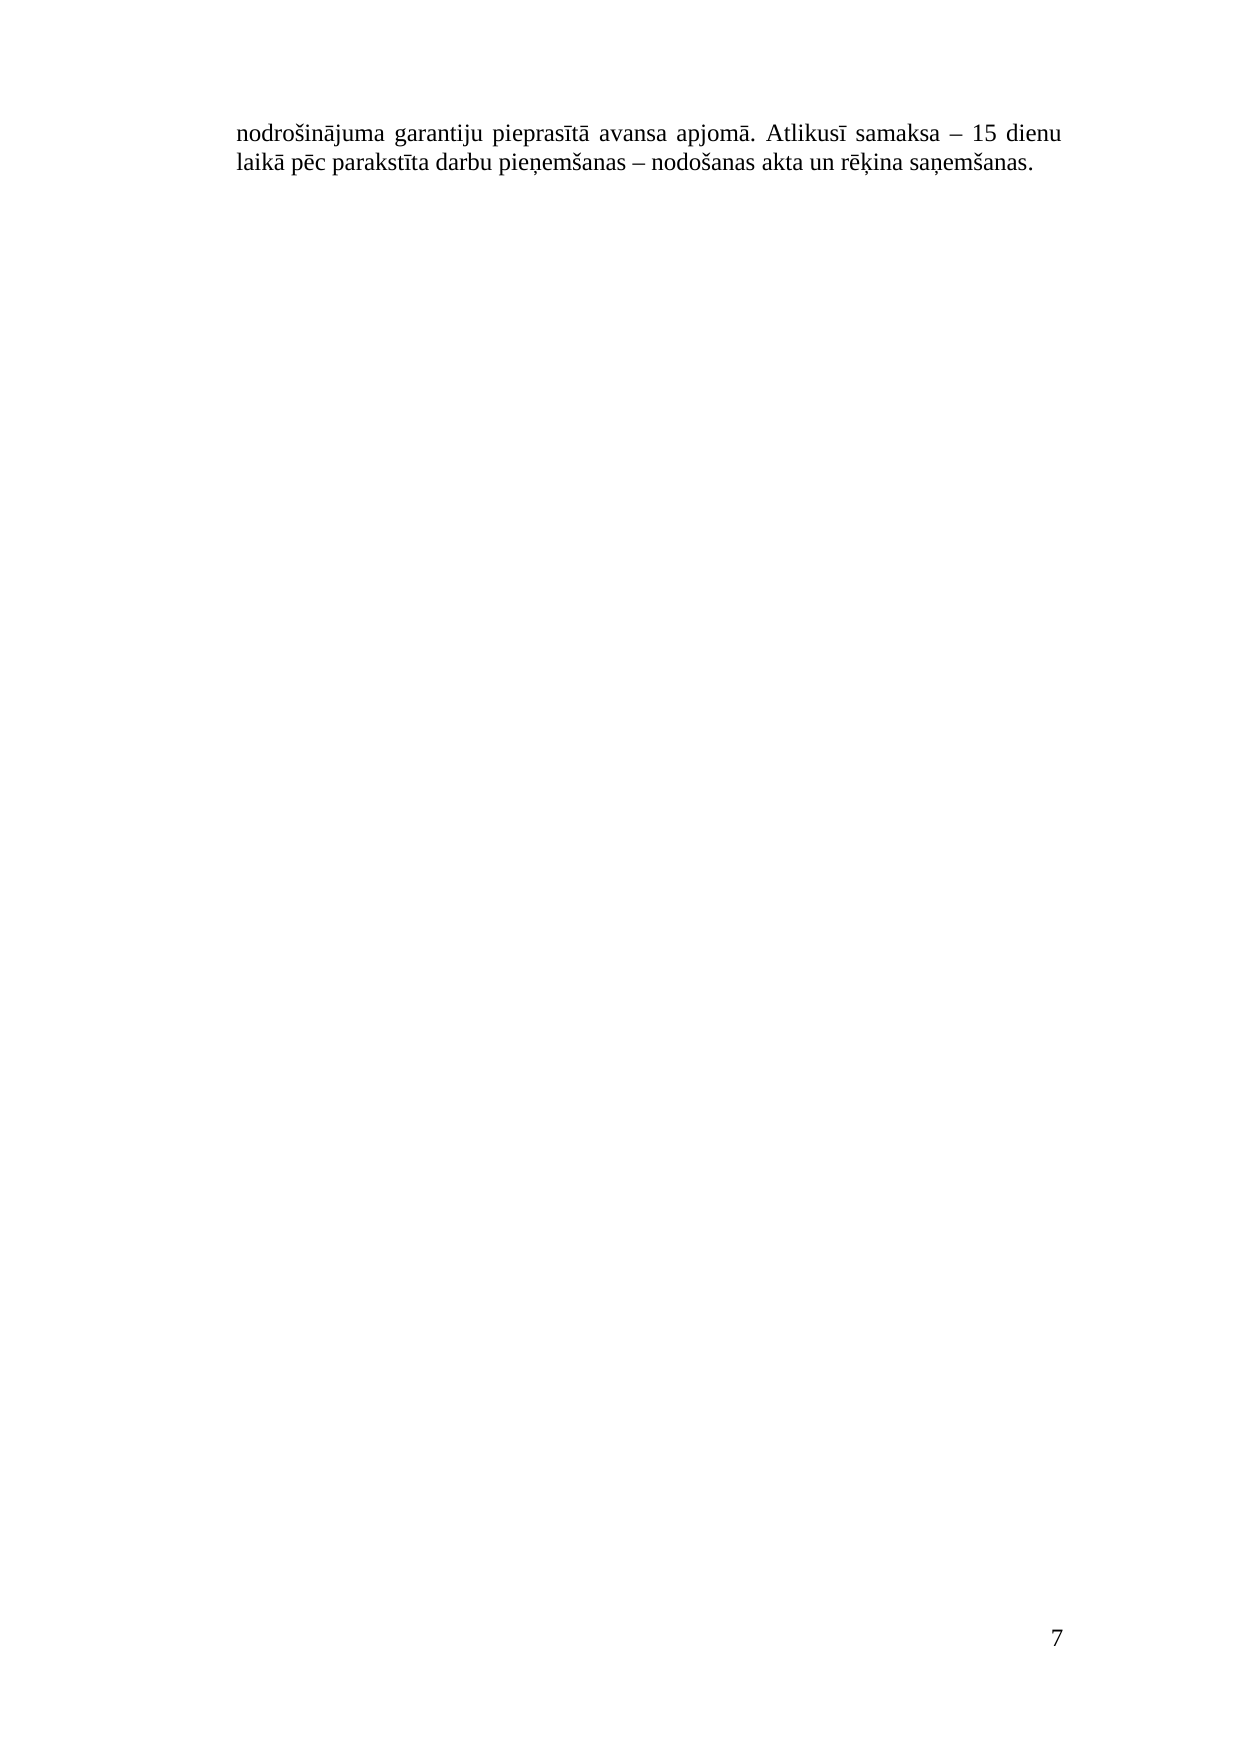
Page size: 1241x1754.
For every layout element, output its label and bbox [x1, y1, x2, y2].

list [177, 118, 1063, 176]
